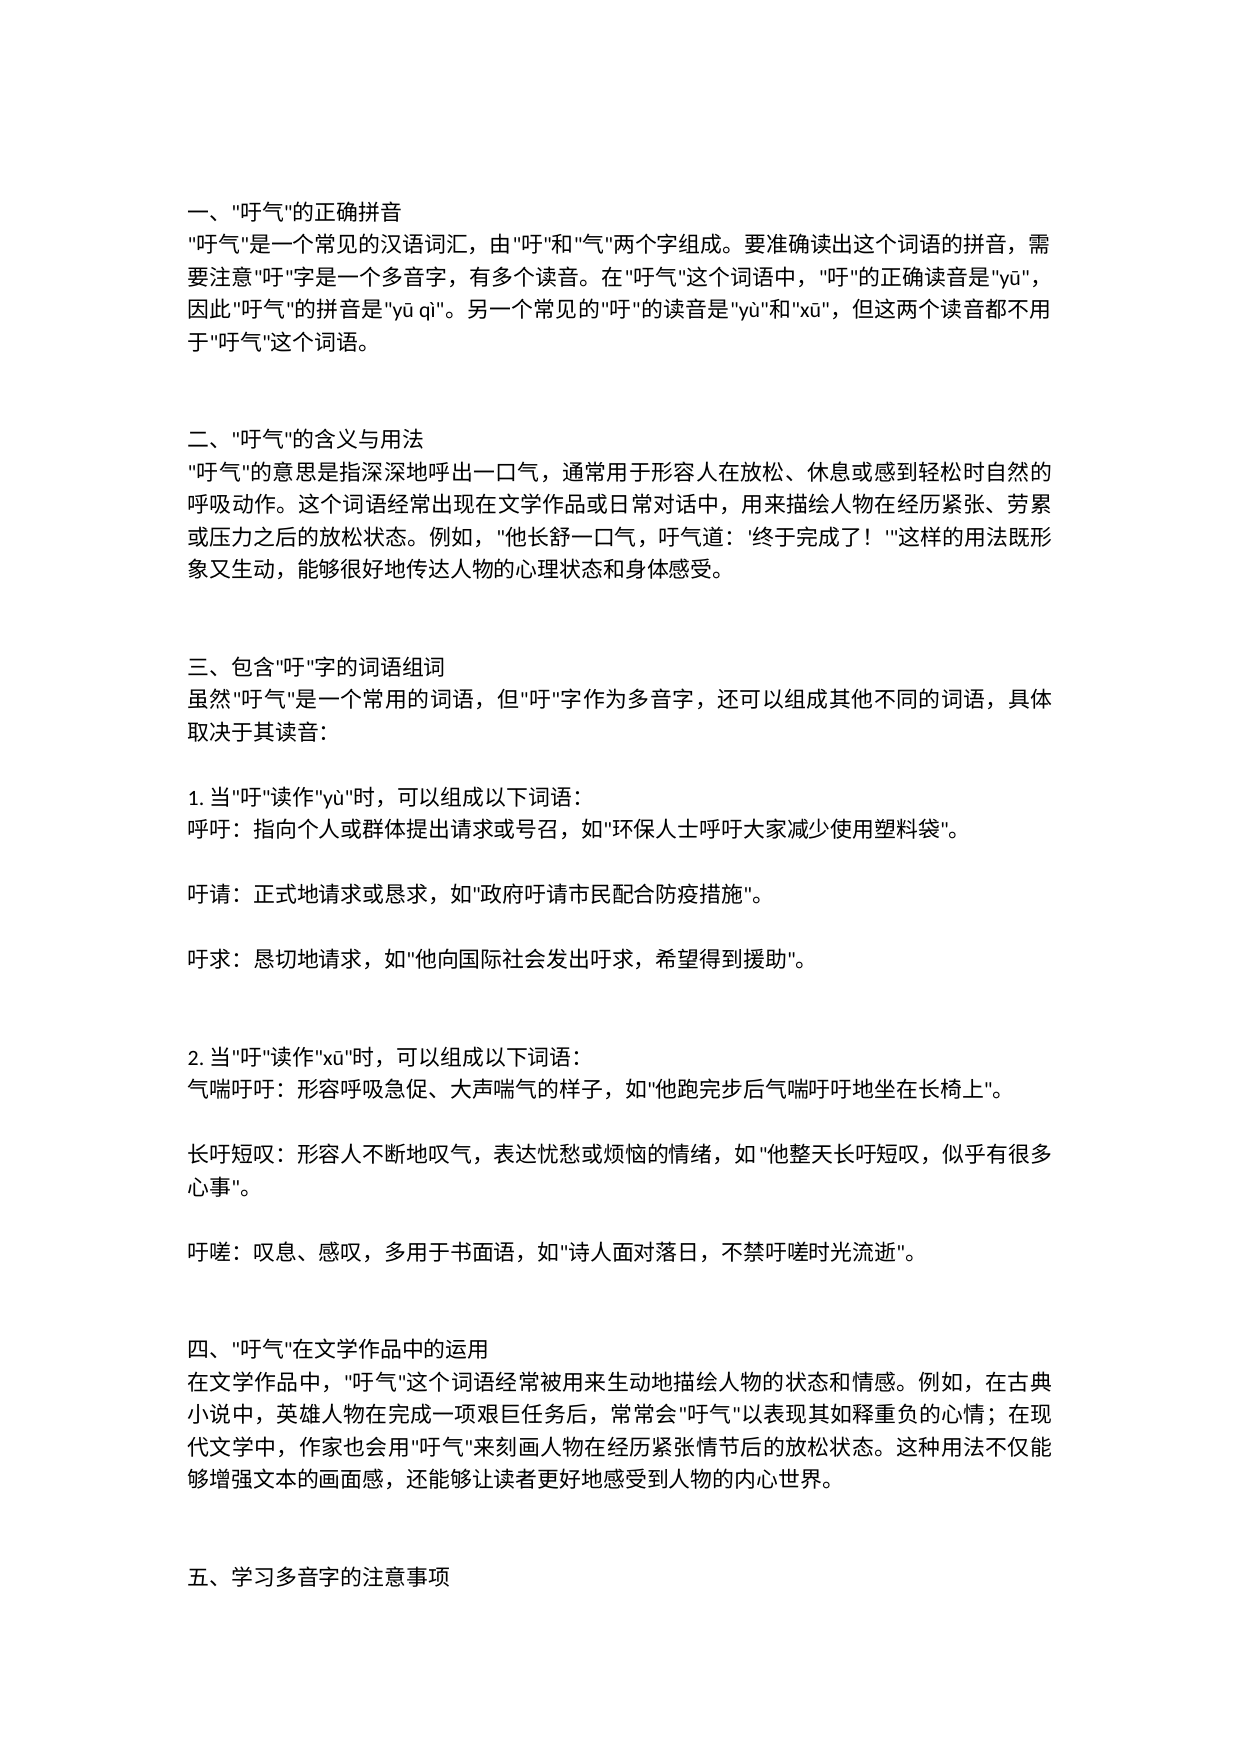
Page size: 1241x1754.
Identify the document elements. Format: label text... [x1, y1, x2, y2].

text 气喘吁吁：形容呼吸急促、大声喘气的样子，如"他跑完步后气喘吁吁地坐在长椅上"。 [187, 1072, 1053, 1104]
text "吁气"是一个常见的汉语词汇，由"吁"和"气"两个字组成。要准确读出这个词语的拼音，需要注意"吁"字是一个多音字，有多个读音。在"吁气"这个词语中，"吁"的正确读音是"yū"，因此"吁气"的拼音是"yū qì"。另一个常见的"吁"的读音是"yù"和"xū"，但这两个读音都不用于"吁气"这个词语。 [187, 227, 1053, 357]
text 四、"吁气"在文学作品中的运用 [187, 1332, 1053, 1364]
text 吁求：恳切地请求，如"他向国际社会发出吁求，希望得到援助"。 [187, 942, 1053, 974]
text 一、"吁气"的正确拼音 [187, 194, 1053, 227]
text 1. 当"吁"读作"yù"时，可以组成以下词语： [187, 779, 1053, 812]
text 虽然"吁气"是一个常用的词语，但"吁"字作为多音字，还可以组成其他不同的词语，具体取决于其读音： [187, 682, 1053, 747]
text 三、包含"吁"字的词语组词 [187, 649, 1053, 682]
text 五、学习多音字的注意事项 [187, 1559, 1053, 1592]
text 长吁短叹：形容人不断地叹气，表达忧愁或烦恼的情绪，如"他整天长吁短叹，似乎有很多心事"。 [187, 1137, 1053, 1202]
text 在文学作品中，"吁气"这个词语经常被用来生动地描绘人物的状态和情感。例如，在古典小说中，英雄人物在完成一项艰巨任务后，常常会"吁气"以表现其如释重负的心情；在现代文学中，作家也会用"吁气"来刻画人物在经历紧张情节后的放松状态。这种用法不仅能够增强文本的画面感，还能够让读者更好地感受到人物的内心世界。 [187, 1364, 1053, 1494]
text 二、"吁气"的含义与用法 [187, 422, 1053, 454]
text 2. 当"吁"读作"xū"时，可以组成以下词语： [187, 1039, 1053, 1072]
text 吁请：正式地请求或恳求，如"政府吁请市民配合防疫措施"。 [187, 877, 1053, 909]
text 吁嗟：叹息、感叹，多用于书面语，如"诗人面对落日，不禁吁嗟时光流逝"。 [187, 1234, 1053, 1267]
text 呼吁：指向个人或群体提出请求或号召，如"环保人士呼吁大家减少使用塑料袋"。 [187, 812, 1053, 844]
text "吁气"的意思是指深深地呼出一口气，通常用于形容人在放松、休息或感到轻松时自然的呼吸动作。这个词语经常出现在文学作品或日常对话中，用来描绘人物在经历紧张、劳累或压力之后的放松状态。例如，"他长舒一口气，吁气道：'终于完成了！'"这样的用法既形象又生动，能够很好地传达人物的心理状态和身体感受。 [187, 454, 1053, 584]
